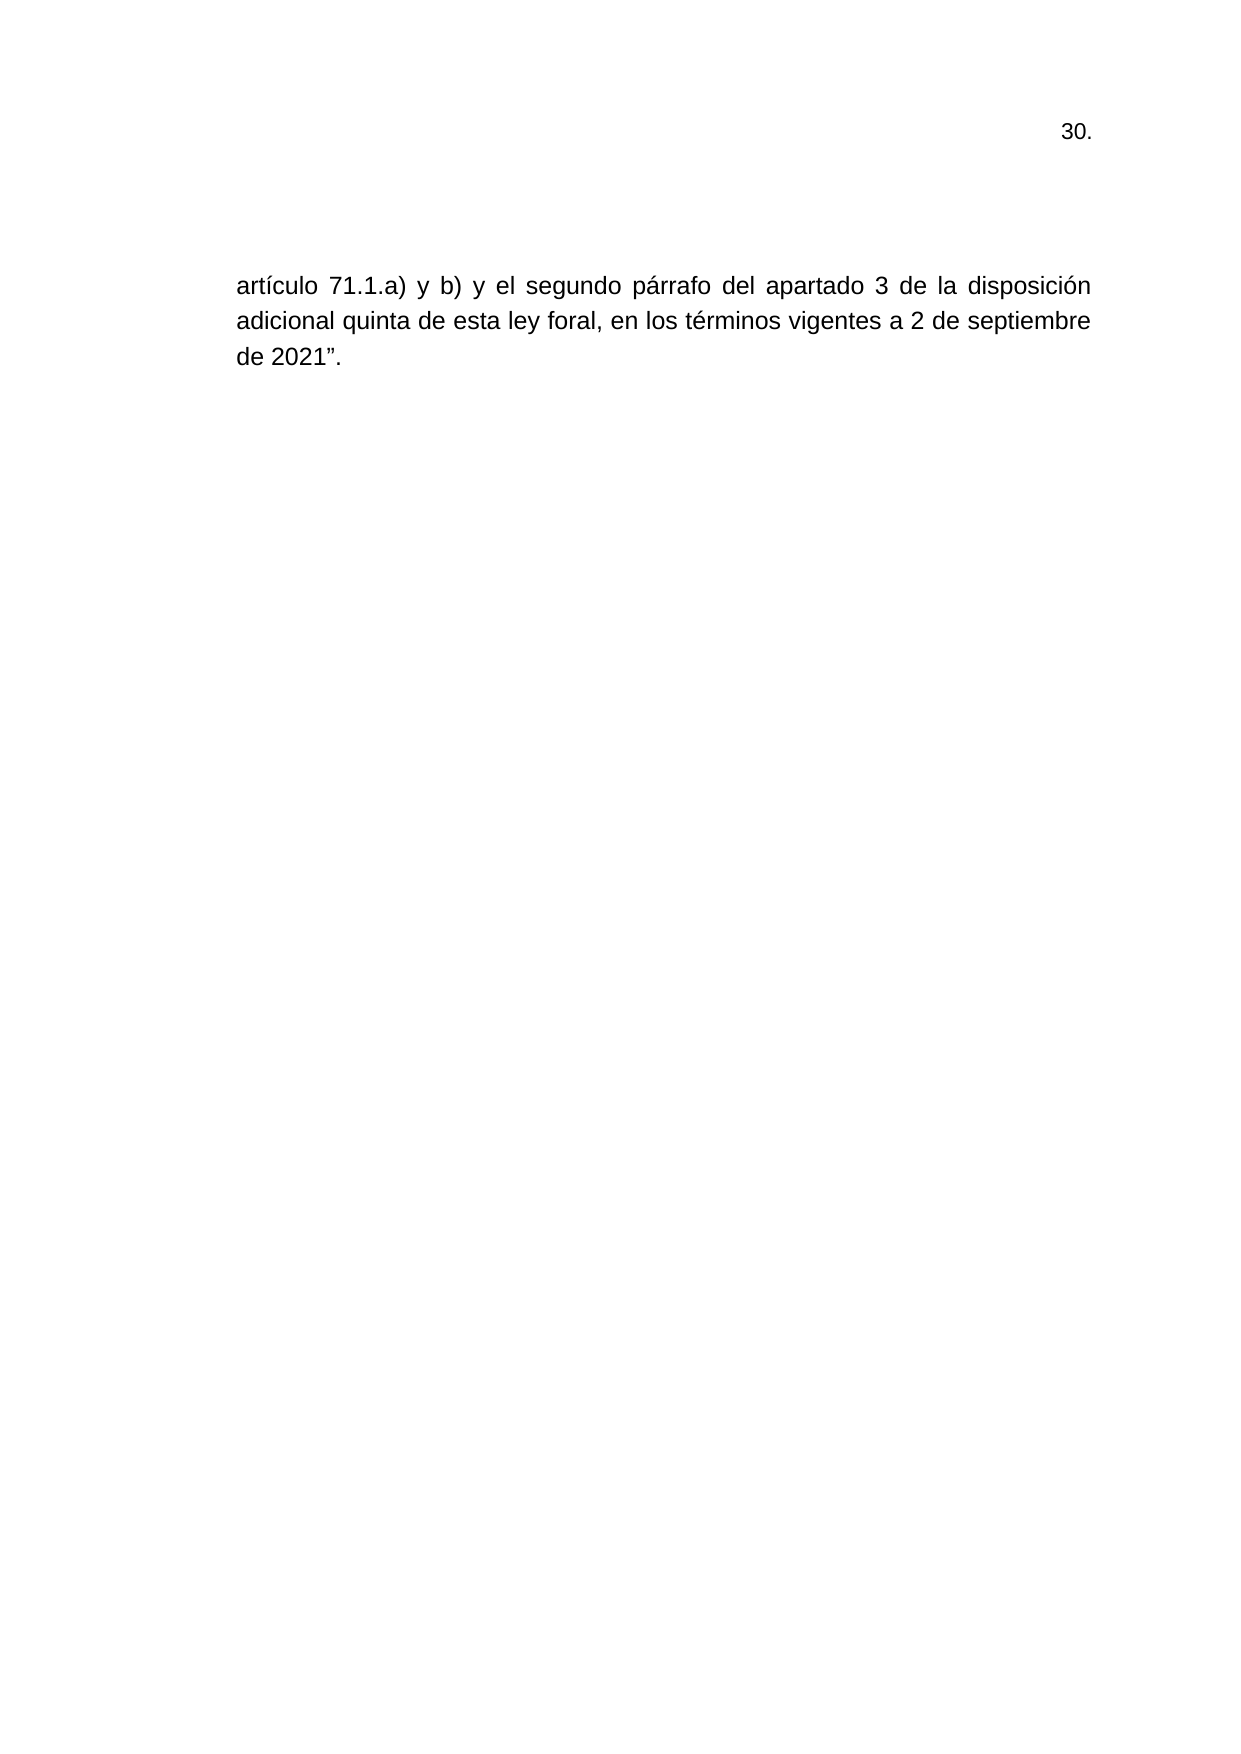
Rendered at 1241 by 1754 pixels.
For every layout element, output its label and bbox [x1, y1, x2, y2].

text [236, 266, 1092, 372]
